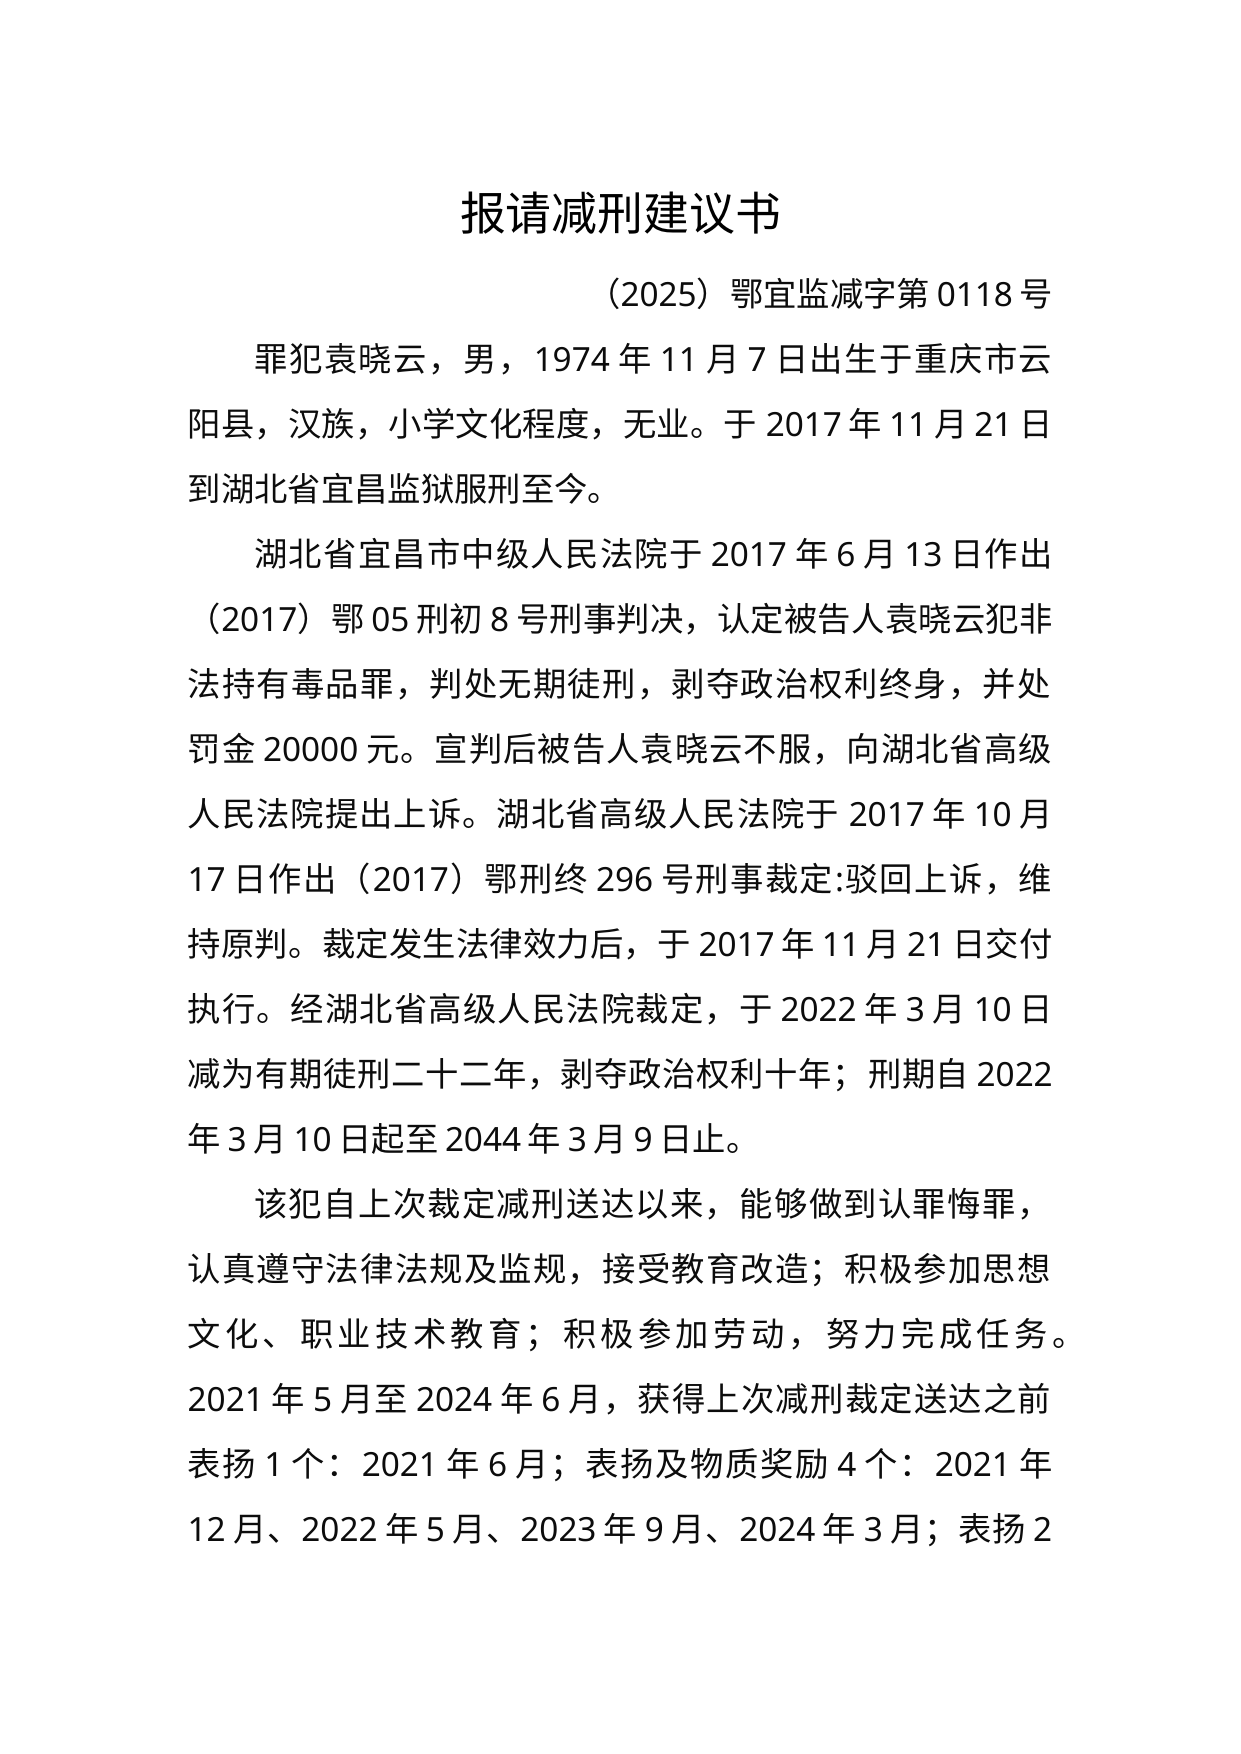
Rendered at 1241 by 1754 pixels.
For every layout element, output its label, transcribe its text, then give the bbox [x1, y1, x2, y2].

text （2025）鄂宜监减字第0118号 [187, 259, 1053, 324]
text 湖北省宜昌市中级人民法院于2017年6月13日作出（2017）鄂05刑初8号刑事判决，认定被告人袁晓云犯非法持有毒品罪，判处无期徒刑，剥夺政治权利终身，并处罚金20000元。宣判后被告人袁晓云不服，向湖北省高级人民法院提出上诉。湖北省高级人民法院于2017年10月17日作出（2017）鄂刑终296号刑事裁定:驳回上诉，维持原判。裁定发生法律效力后，于2017年11月21日交付执行。经湖北省高级人民法院裁定，于2022年3月10日减为有期徒刑二十二年，剥夺政治权利十年；刑期自2022年3月10日起至2044年3月9日止。 [187, 519, 1053, 1169]
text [187, 1169, 1053, 1559]
text 罪犯袁晓云，男，1974年11月7日出生于重庆市云阳县，汉族，小学文化程度，无业。于2017年11月21日到湖北省宜昌监狱服刑至今。 [187, 324, 1053, 519]
text 报请减刑建议书 [187, 162, 1053, 259]
